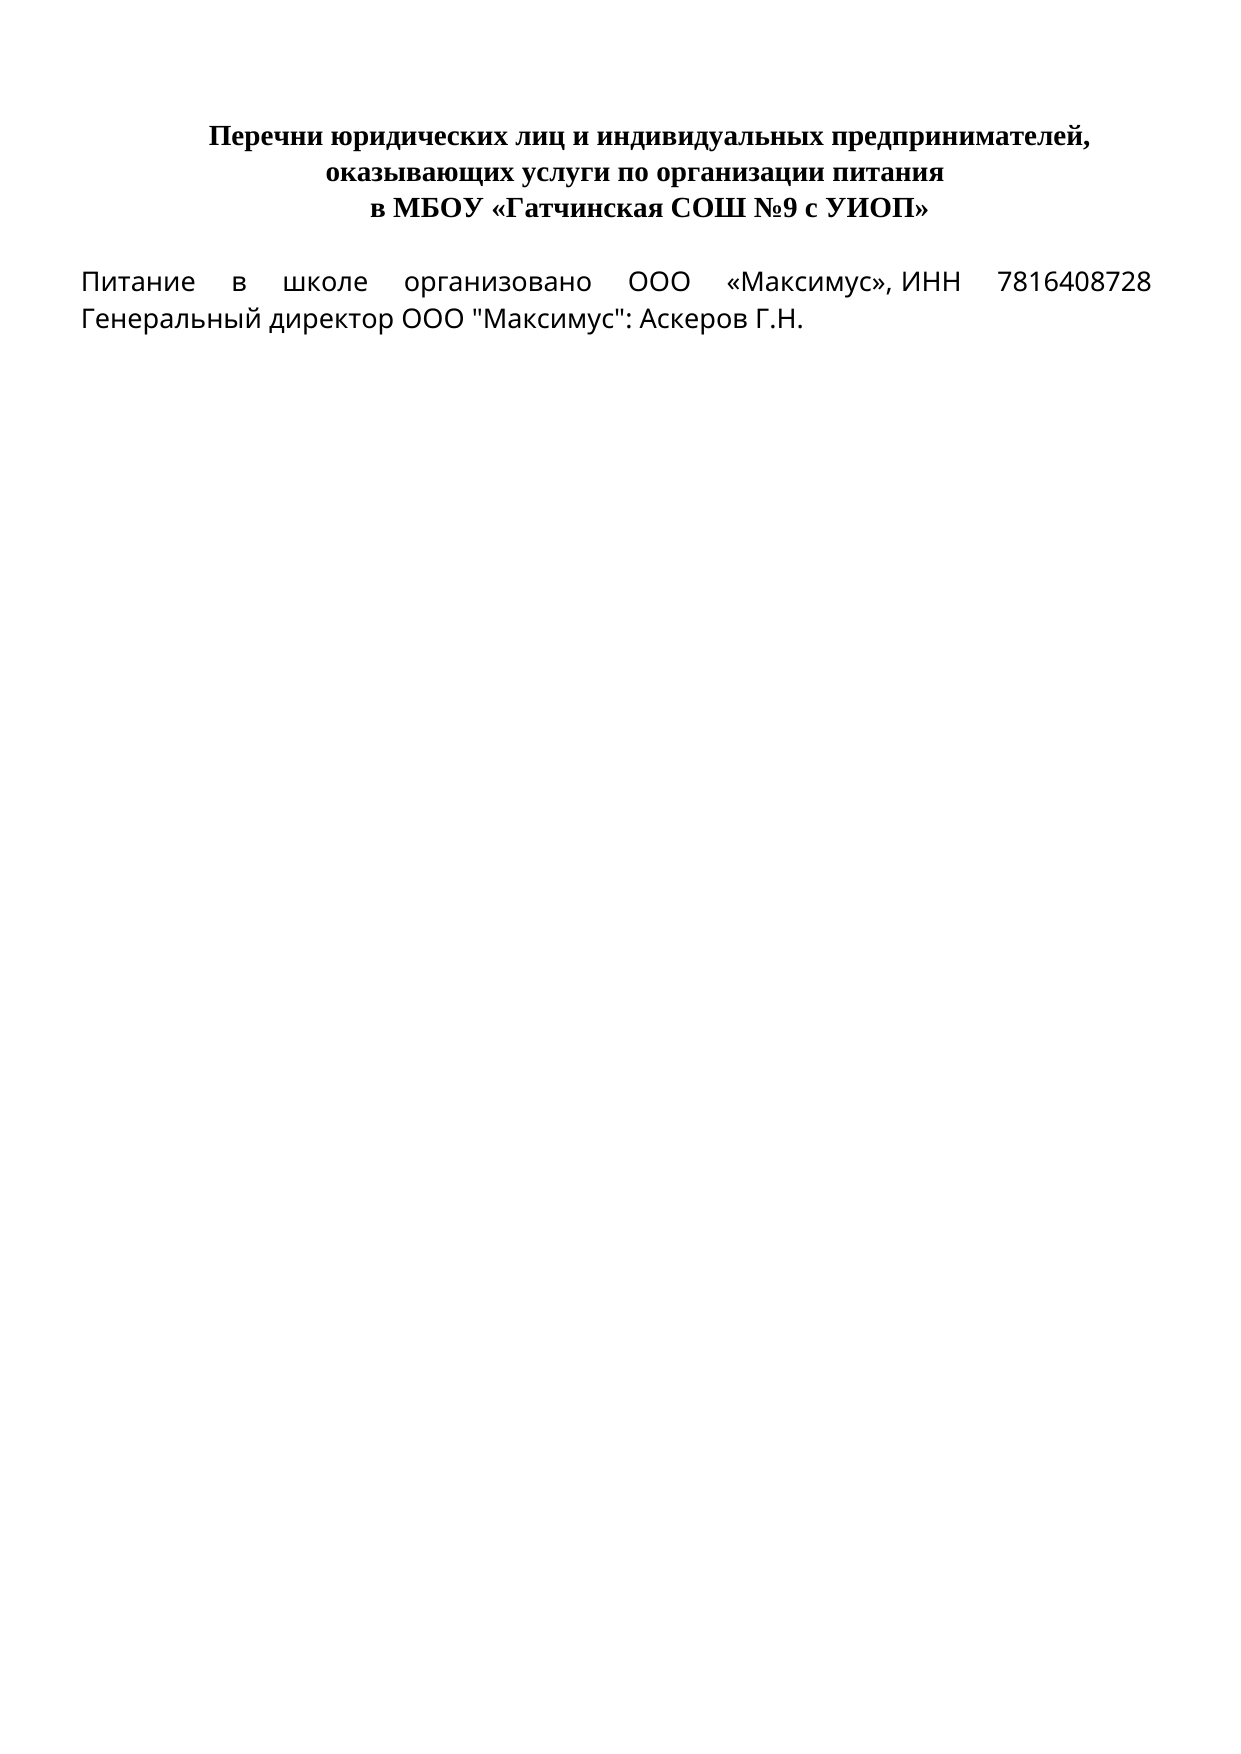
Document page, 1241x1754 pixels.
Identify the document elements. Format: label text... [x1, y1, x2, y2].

text Питание в школе организовано ООО «Максимус», ИНН 7816408728 Генеральный директор ООО "Максимус": Аскеров Г.Н. [81, 263, 1152, 336]
text Перечни юридических лиц и индивидуальных предпринимателей, оказывающих услуги по организации питания [118, 118, 1152, 188]
text в МБОУ «Гатчинская СОШ №9 с УИОП» [118, 190, 1152, 224]
